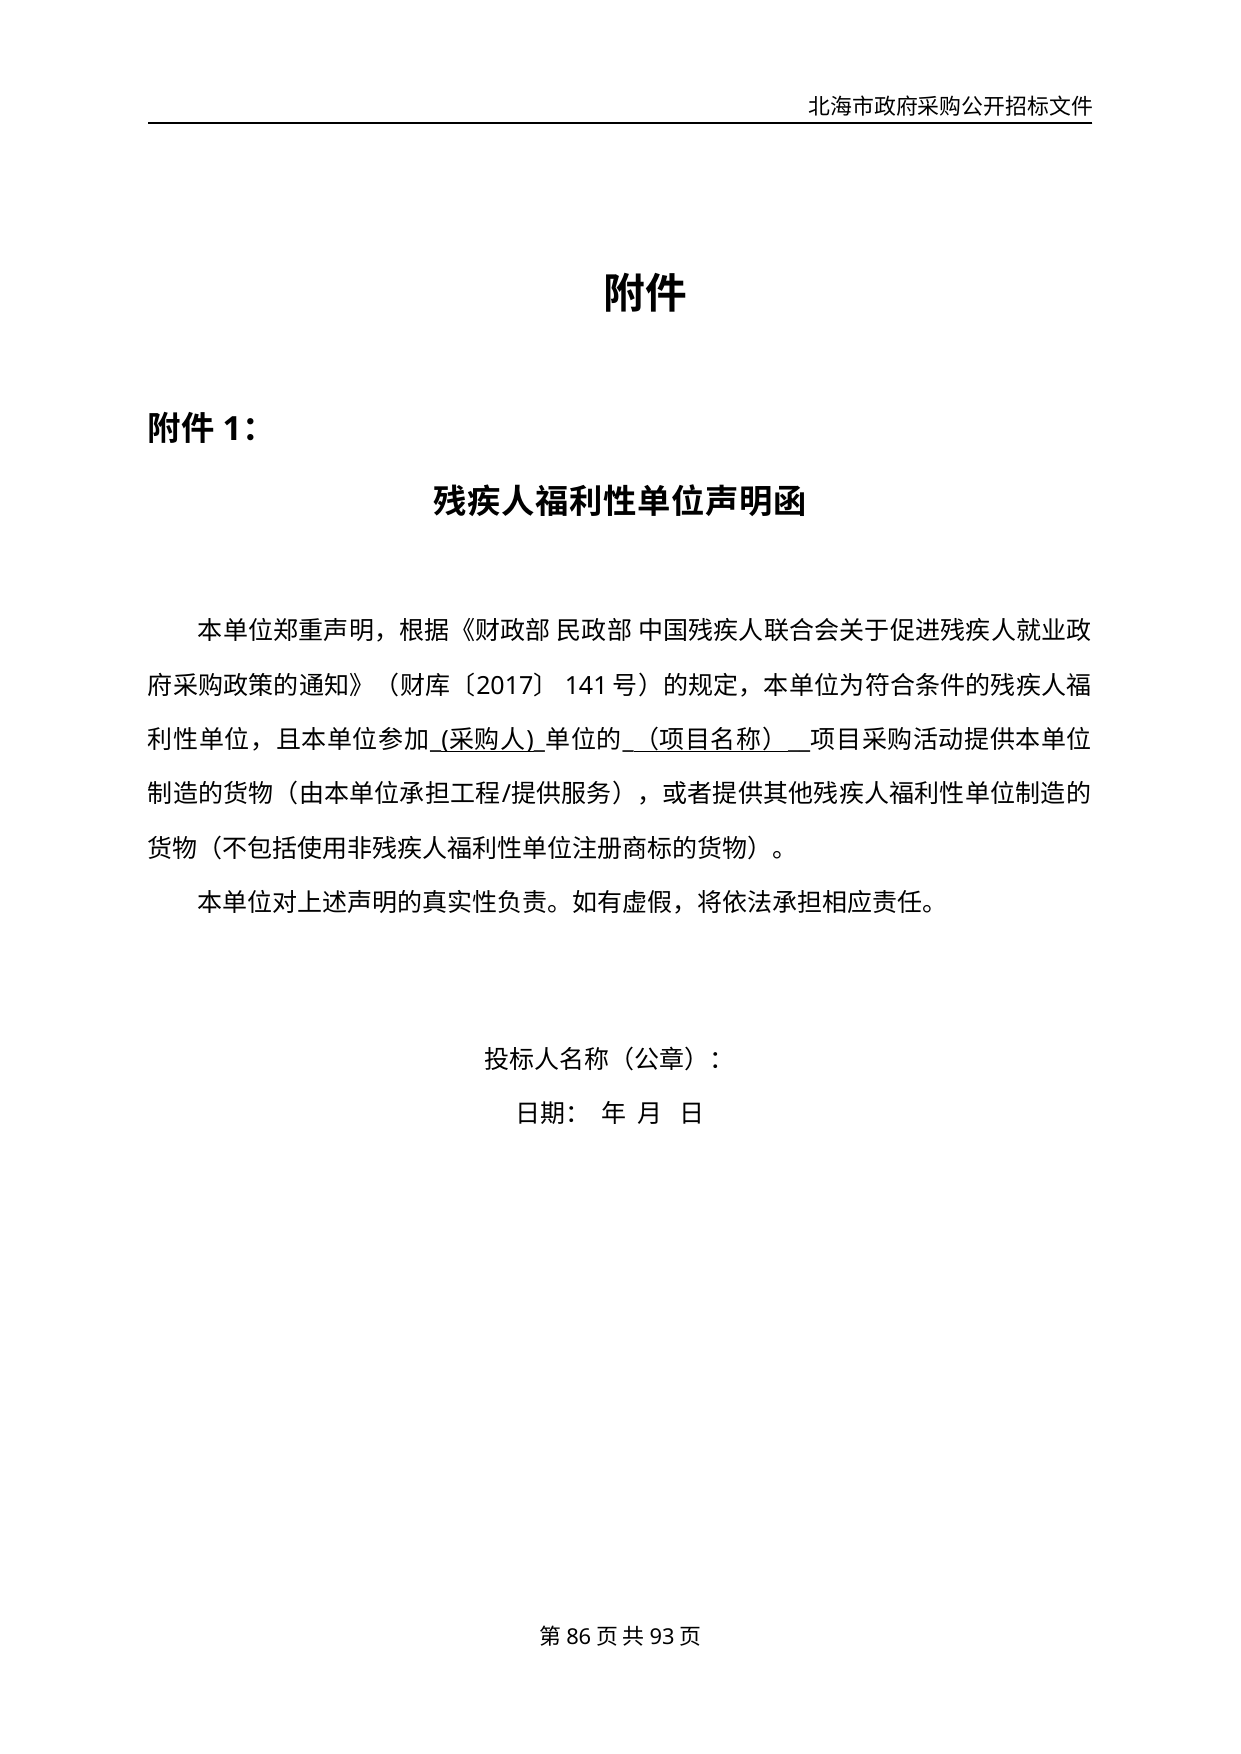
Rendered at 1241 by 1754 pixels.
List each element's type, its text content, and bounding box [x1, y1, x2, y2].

text 残疾人福利性单位声明函 [148, 474, 1092, 523]
text 本单位郑重声明，根据《财政部 民政部 中国残疾人联合会关于促进残疾人就业政府采购政策的通知》（财库〔2017〕 141号）的规定，本单位为符合条件的残疾人福利性单位，且本单位参加_(采购人)_单位的_（项目名称）__项目采购活动提供本单位制造的货物（由本单位承担工程/提供服务），或者提供其他残疾人福利性单位制造的货物（不包括使用非残疾人福利性单位注册商标的货物）。 [148, 611, 1092, 864]
text 附件 [148, 261, 1092, 321]
text 日期： 年 月 日 [148, 1093, 930, 1130]
text 本单位对上述声明的真实性负责。如有虚假，将依法承担相应责任。 [148, 883, 1092, 919]
text 投标人名称（公章）： [148, 1039, 930, 1075]
text 附件1： [148, 402, 1092, 450]
